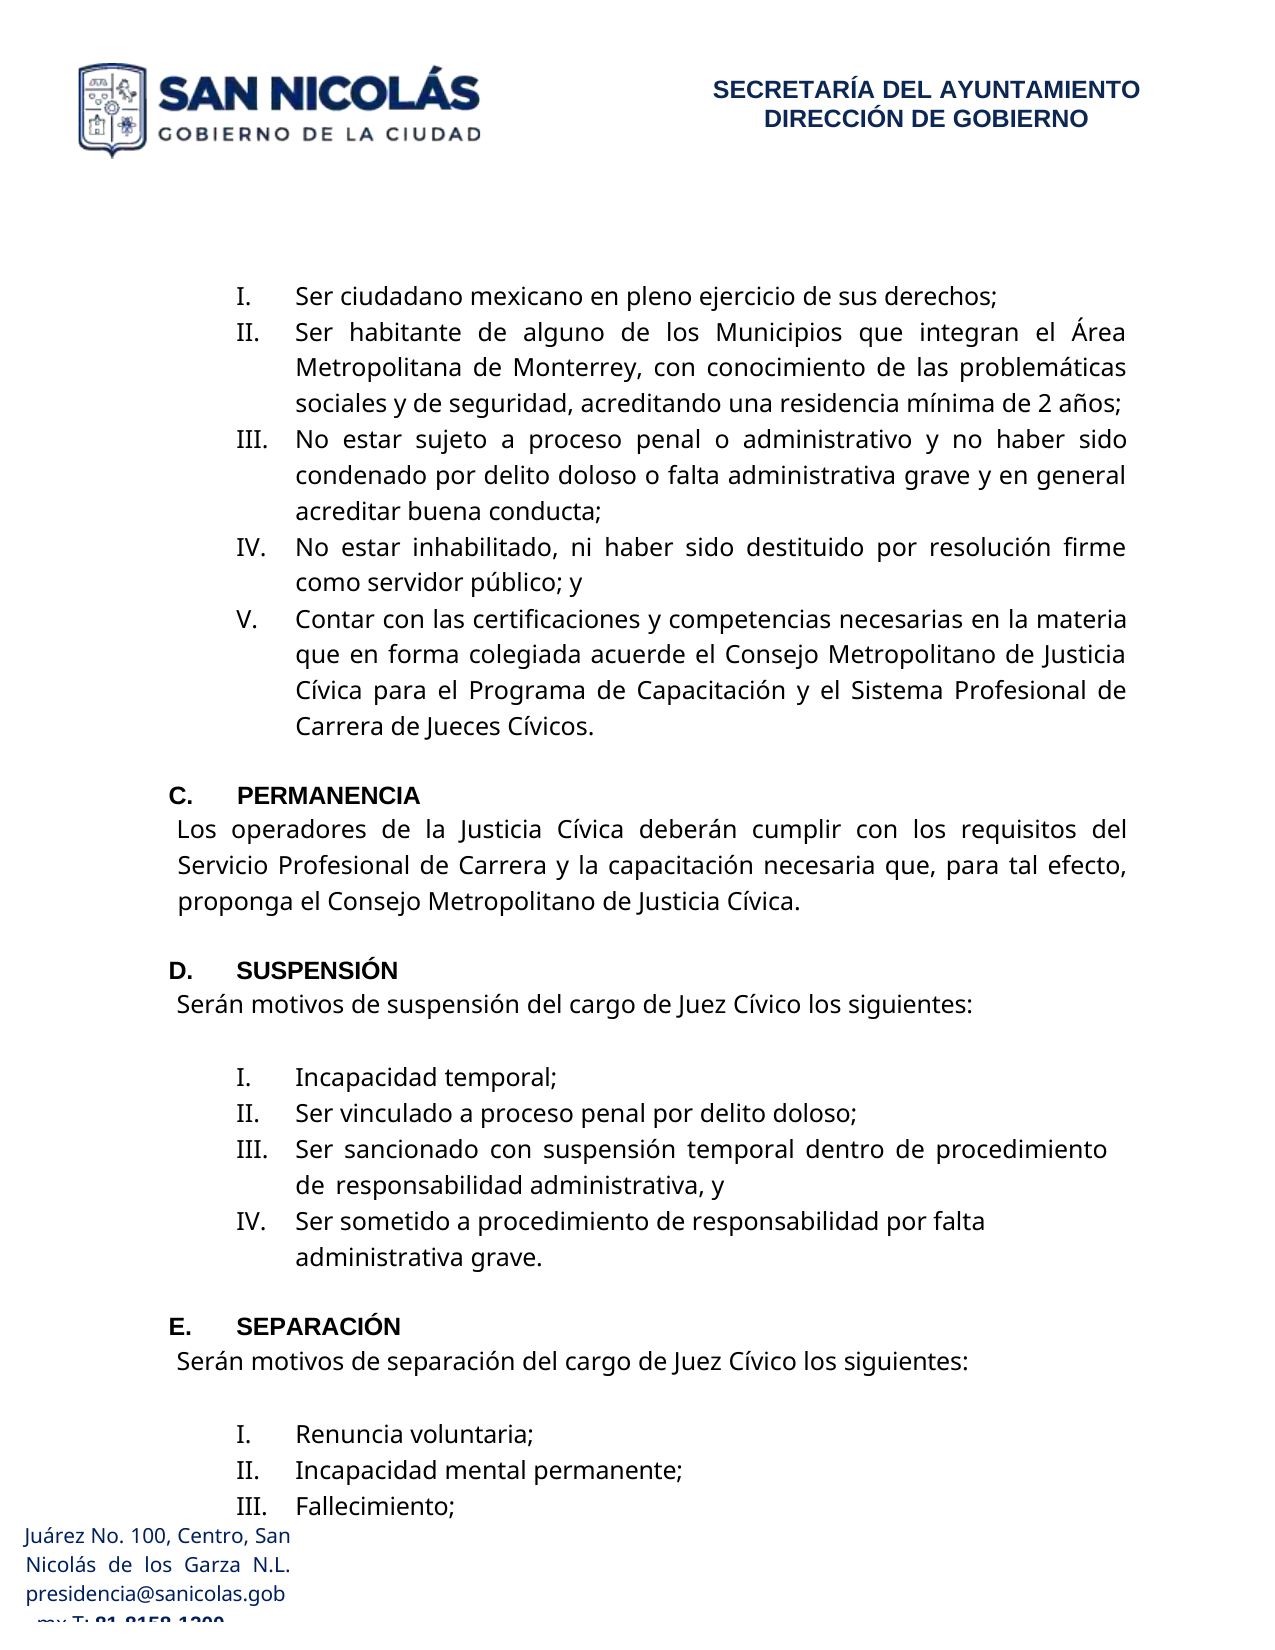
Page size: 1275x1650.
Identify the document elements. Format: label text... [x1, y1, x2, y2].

list Ser vinculado a proceso penal por delito doloso; [236, 1096, 1237, 1130]
list Ser ciudadano mexicano en pleno ejercicio de sus derechos; [236, 278, 1237, 312]
list Ser habitante de alguno de los Municipios que integran el Área Metropolitana de Monterrey, con conocimiento de las problemáticas sociales y de seguridad, acreditando una residencia mínima de 2 años; [236, 314, 1127, 420]
list Incapacidad temporal; [236, 1060, 1237, 1094]
subtitle SUSPENSIÓN [168, 956, 1237, 984]
text Los operadores de la Justicia Cívica deberán cumplir con los requisitos del Servicio Profesional de Carrera y la capacitación necesaria que, para tal efecto, proponga el Consejo Metropolitano de Justicia Cívica. [176, 812, 1128, 917]
list No estar sujeto a proceso penal o administrativo y no haber sido condenado por delito doloso o falta administrativa grave y en general acreditar buena conducta; [236, 422, 1128, 527]
subtitle PERMANENCIA [168, 781, 1237, 810]
list No estar inhabilitado, ni haber sido destituido por resolución firme como servidor público; y [236, 529, 1127, 599]
list Renuncia voluntaria; [236, 1416, 1237, 1451]
subtitle SEPARACIÓN [168, 1312, 1237, 1341]
list Fallecimiento; [236, 1489, 1237, 1523]
text Serán motivos de separación del cargo de Juez Cívico los siguientes: [176, 1343, 1237, 1377]
list Contar con las certificaciones y competencias necesarias en la materia que en forma colegiada acuerde el Consejo Metropolitano de Justicia Cívica para el Programa de Capacitación y el Sistema Profesional de Carrera de Jueces Cívicos. [236, 601, 1128, 743]
picture [78, 63, 481, 159]
text Serán motivos de suspensión del cargo de Juez Cívico los siguientes: [176, 987, 1237, 1021]
list Ser sometido a procedimiento de responsabilidad por falta administrativa grave. [236, 1204, 1127, 1274]
list Ser sancionado con suspensión temporal dentro de procedimiento de responsabilidad administrativa, y [236, 1132, 1128, 1202]
list Incapacidad mental permanente; [236, 1452, 1237, 1487]
